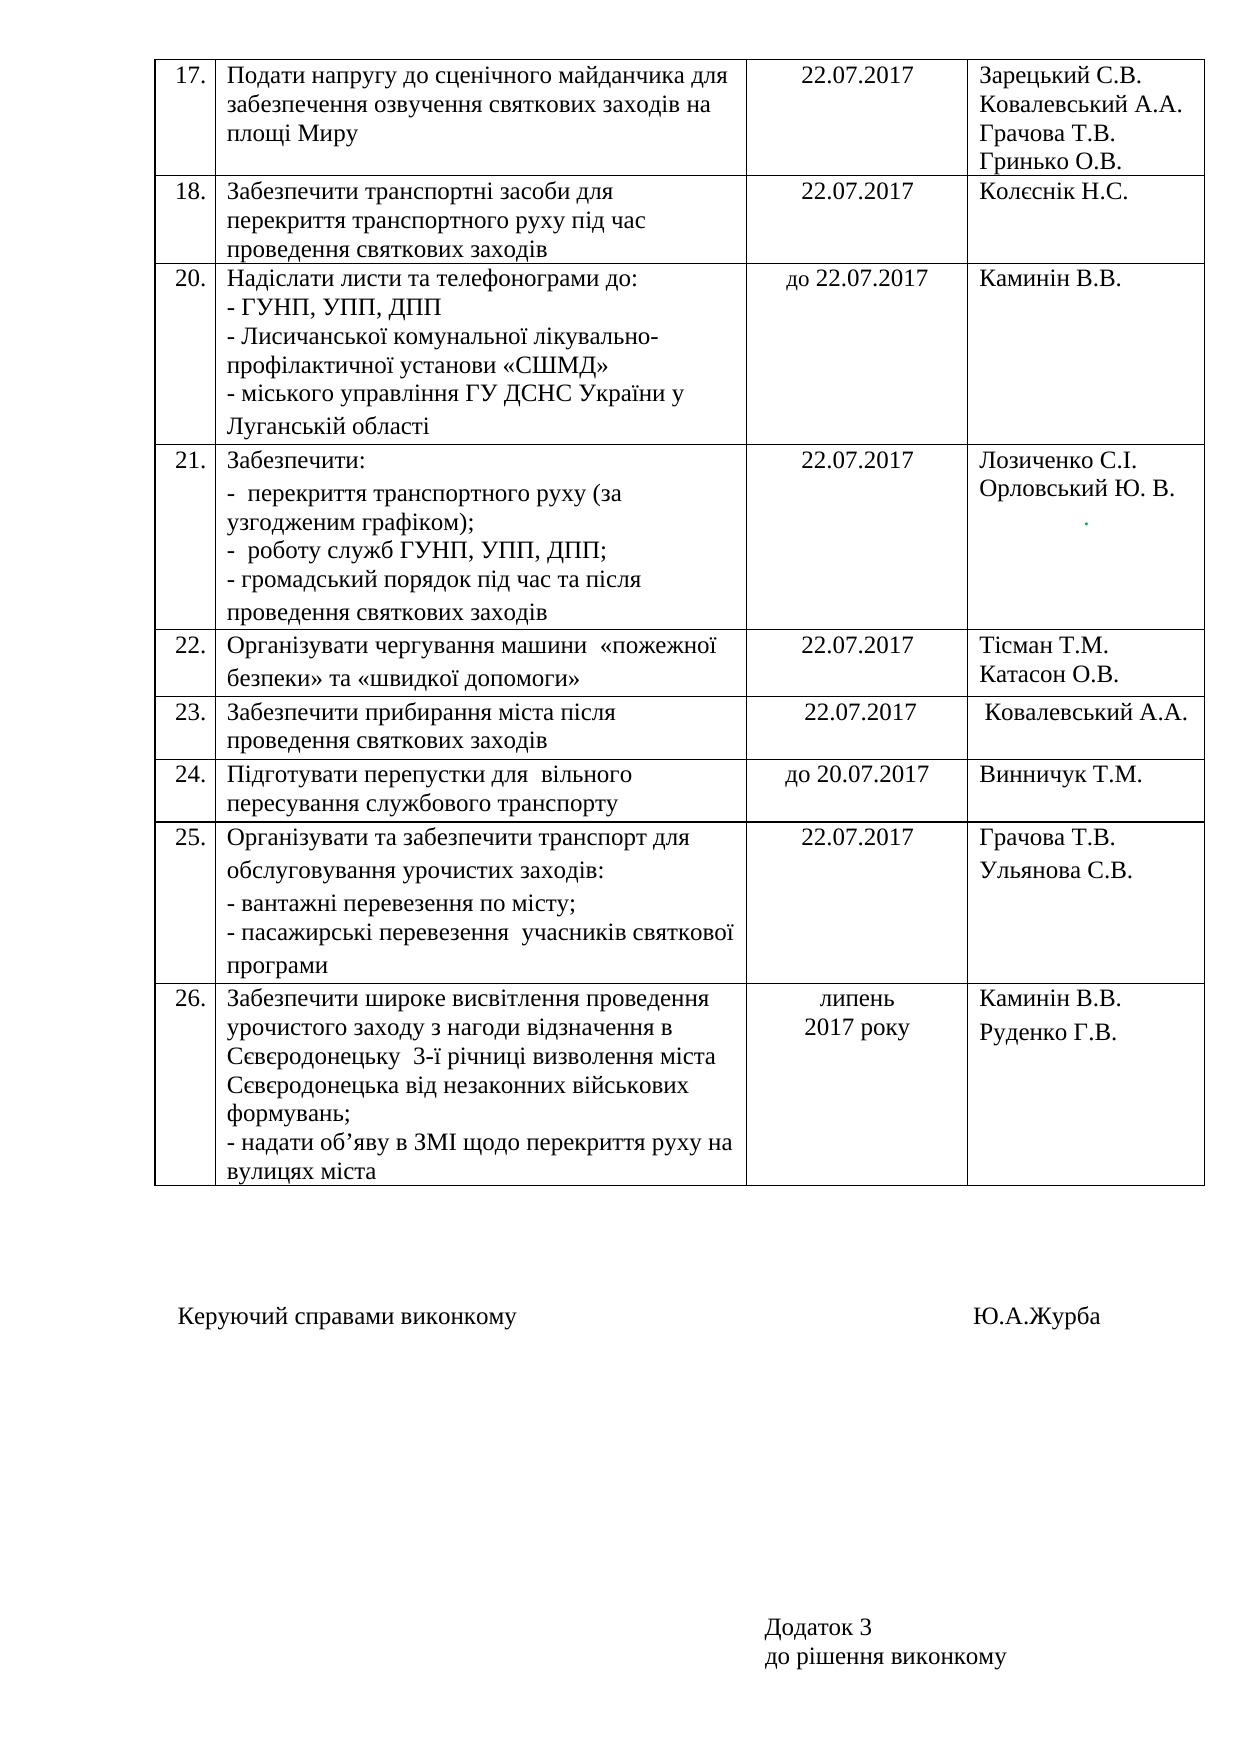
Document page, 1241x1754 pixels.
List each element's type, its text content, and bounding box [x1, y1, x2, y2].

table_cell 22.07.2017 [747, 60, 967, 175]
table_cell Колєснік Н.С. [968, 176, 1204, 262]
table_cell Каминін В.В. [968, 264, 1204, 444]
table_cell Грачова Т.В. Ульянова С.В. [968, 823, 1204, 982]
table_cell Ковалевський А.А. [968, 697, 1204, 758]
table_cell 22.07.2017 [747, 697, 967, 758]
table_cell Забезпечити прибирання міста після проведення святкових заходів [216, 697, 746, 758]
text Додаток 3 [398, 1612, 1152, 1641]
table_cell 17. [156, 60, 215, 175]
table_cell до 22.07.2017 [747, 264, 967, 444]
table_cell липень 2017 року [747, 984, 967, 1185]
table_cell Надіслати листи та телефонограми до: - ГУНП, УПП, ДПП - Лисичанської комунальної лікувально-профілактичної установи «СШМД» - міського управління ГУ ДСНС України у Луганській області [216, 264, 746, 444]
table_cell 22.07.2017 [747, 823, 967, 982]
table_cell Організувати чергування машини «пожежної безпеки» та «швидкої допомоги» [216, 630, 746, 696]
table_cell 20. [156, 264, 215, 444]
table_cell 25. [156, 823, 215, 982]
table_cell Винничук Т.М. [968, 760, 1204, 821]
table_cell 22. [156, 630, 215, 696]
table_cell 24. [156, 760, 215, 821]
table_cell 26. [156, 984, 215, 1185]
table_cell 23. [156, 697, 215, 758]
table_cell Тісман Т.М. Катасон О.В. [968, 630, 1204, 696]
table_cell Подати напругу до сценічного майданчика для забезпечення озвучення святкових заходів на площі Миру [216, 60, 746, 175]
text Керуючий справами виконкому Ю.А.Журба [177, 1301, 1152, 1329]
table_cell Забезпечити: - перекриття транспортного руху (за узгодженим графіком); - роботу служб ГУНП, УПП, ДПП; - громадський порядок під час та після проведення святкових заходів [216, 445, 746, 629]
table_cell Зарецький С.В. Ковалевський А.А. Грачова Т.В. Гринько О.В. [968, 60, 1204, 175]
table_cell Забезпечити транспортні засоби для перекриття транспортного руху під час проведення святкових заходів [216, 176, 746, 262]
table_cell 22.07.2017 [747, 630, 967, 696]
table_cell Забезпечити широке висвітлення проведення урочистого заходу з нагоди відзначення в Сєвєродонецьку 3-ї річниці визволення міста Сєвєродонецька від незаконних військових формувань; - надати об’яву в ЗМІ щодо перекриття руху на вулицях міста [216, 984, 746, 1185]
table_cell 18. [156, 176, 215, 262]
table_cell Організувати та забезпечити транспорт для обслуговування урочистих заходів: - вантажні перевезення по місту; - пасажирські перевезення учасників святкової програми [216, 823, 746, 982]
table_cell 22.07.2017 [747, 176, 967, 262]
table_cell Підготувати перепустки для вільного пересування службового транспорту [216, 760, 746, 821]
table_cell 21. [156, 445, 215, 629]
table_cell до 20.07.2017 [747, 760, 967, 821]
table_cell 22.07.2017 [747, 445, 967, 629]
text до рішення виконкому [177, 1641, 1152, 1670]
table_cell Каминін В.В. Руденко Г.В. [968, 984, 1204, 1185]
table_cell Лозиченко С.І. Орловський Ю. В. . [968, 445, 1204, 629]
